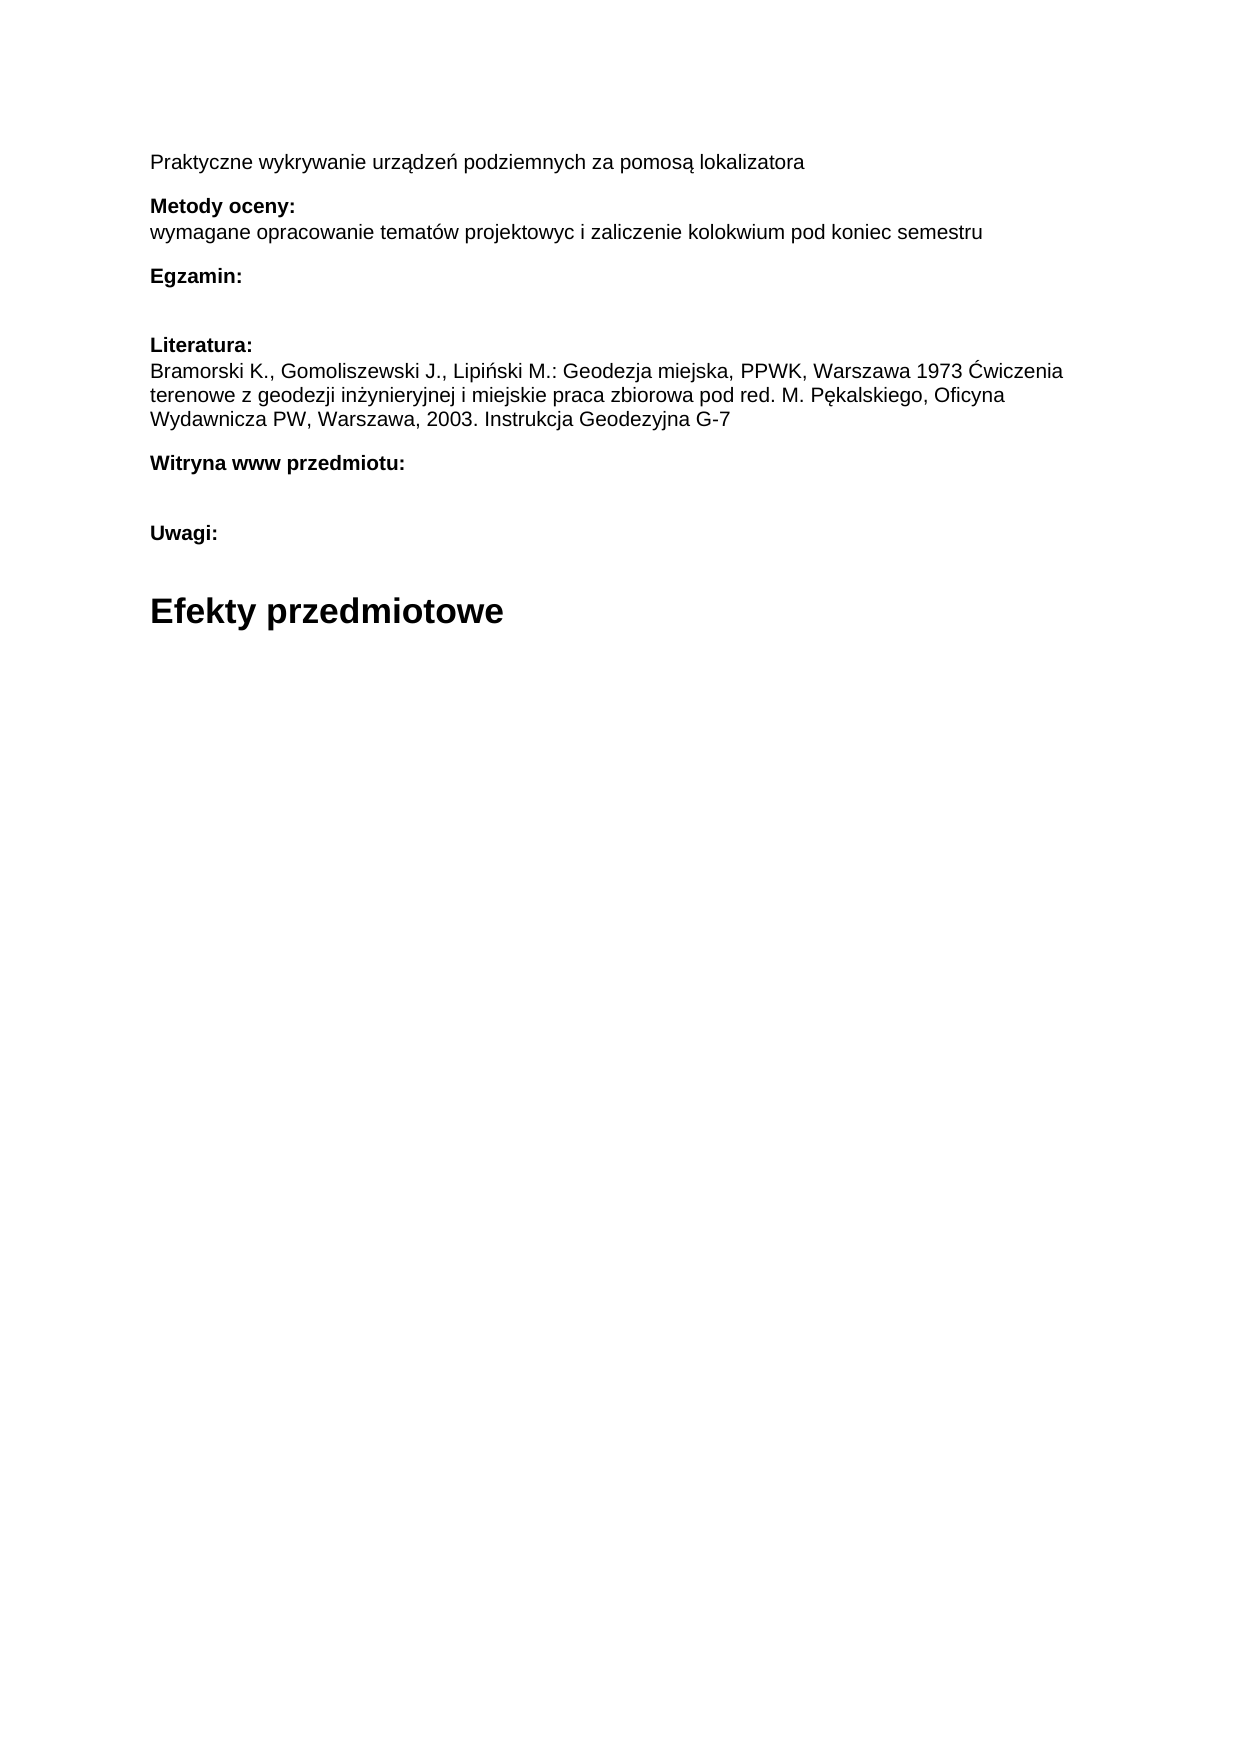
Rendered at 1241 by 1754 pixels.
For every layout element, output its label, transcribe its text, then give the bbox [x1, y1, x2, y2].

text Witryna www przedmiotu: [150, 451, 1090, 475]
subtitle Efekty przedmiotowe [150, 591, 1090, 631]
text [150, 150, 1090, 174]
text Uwagi: [150, 521, 1090, 545]
text Literatura: [150, 333, 1090, 357]
text Bramorski K., Gomoliszewski J., Lipiński M.: Geodezja miejska, PPWK, Warszawa 1973 Ćwiczenia terenowe z geodezji inżynieryjnej i miejskie praca zbiorowa pod red. M. Pękalskiego, Oficyna Wydawnicza PW, Warszawa, 2003. Instrukcja Geodezyjna G-7 [150, 359, 1090, 431]
text Egzamin: [150, 263, 1090, 287]
text Metody oceny: [150, 194, 1090, 218]
text wymagane opracowanie tematów projektowyc i zaliczenie kolokwium pod koniec semestru [150, 220, 1090, 244]
